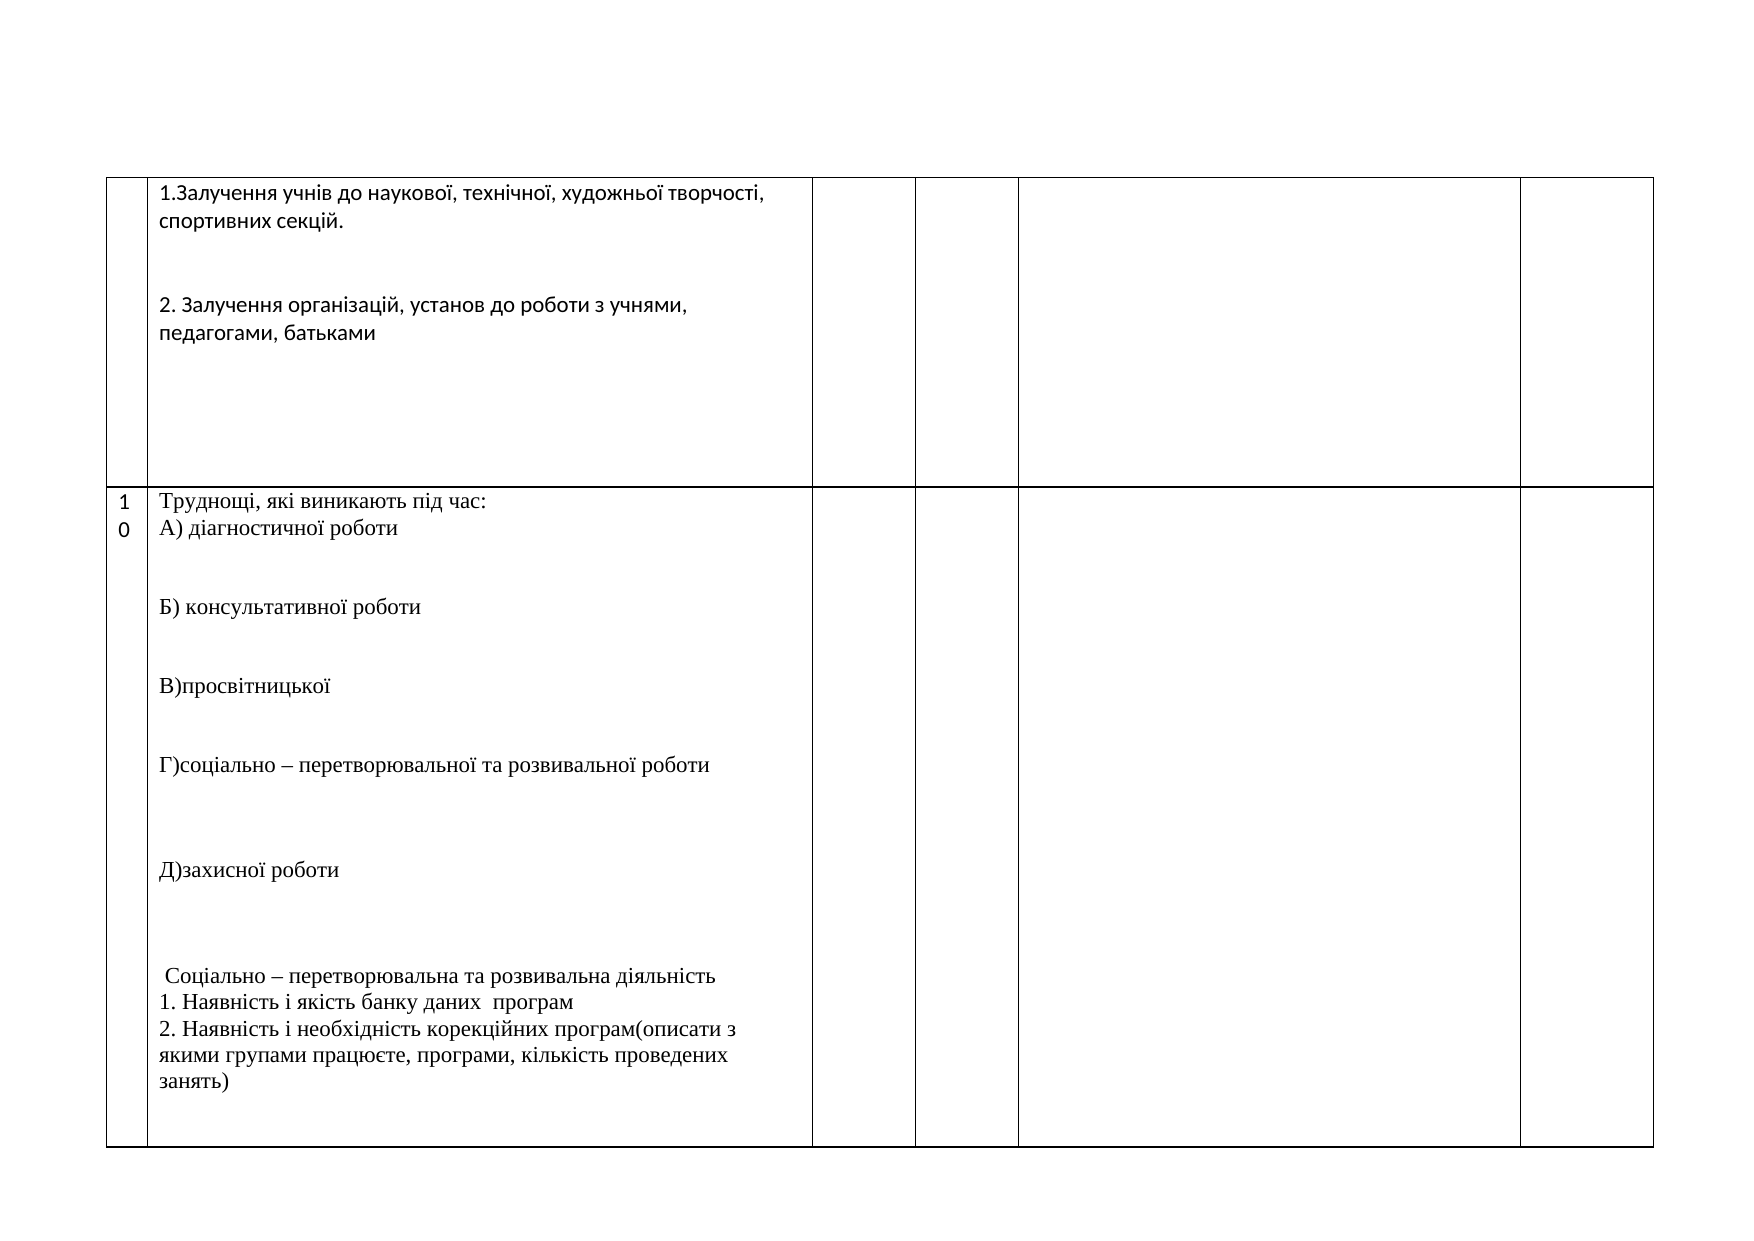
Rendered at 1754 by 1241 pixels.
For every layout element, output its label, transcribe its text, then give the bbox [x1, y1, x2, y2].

table_cell [1019, 488, 1520, 1146]
table_cell 9. [107, 178, 147, 486]
table_cell [1521, 178, 1653, 486]
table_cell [148, 178, 812, 486]
table_cell [916, 488, 1018, 1146]
table_cell [1521, 488, 1653, 1146]
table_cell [148, 488, 812, 1146]
table_cell [813, 178, 915, 486]
table_cell 10 [107, 488, 147, 1146]
table_cell [813, 488, 915, 1146]
table_cell [1019, 178, 1520, 486]
table_cell [916, 178, 1018, 486]
